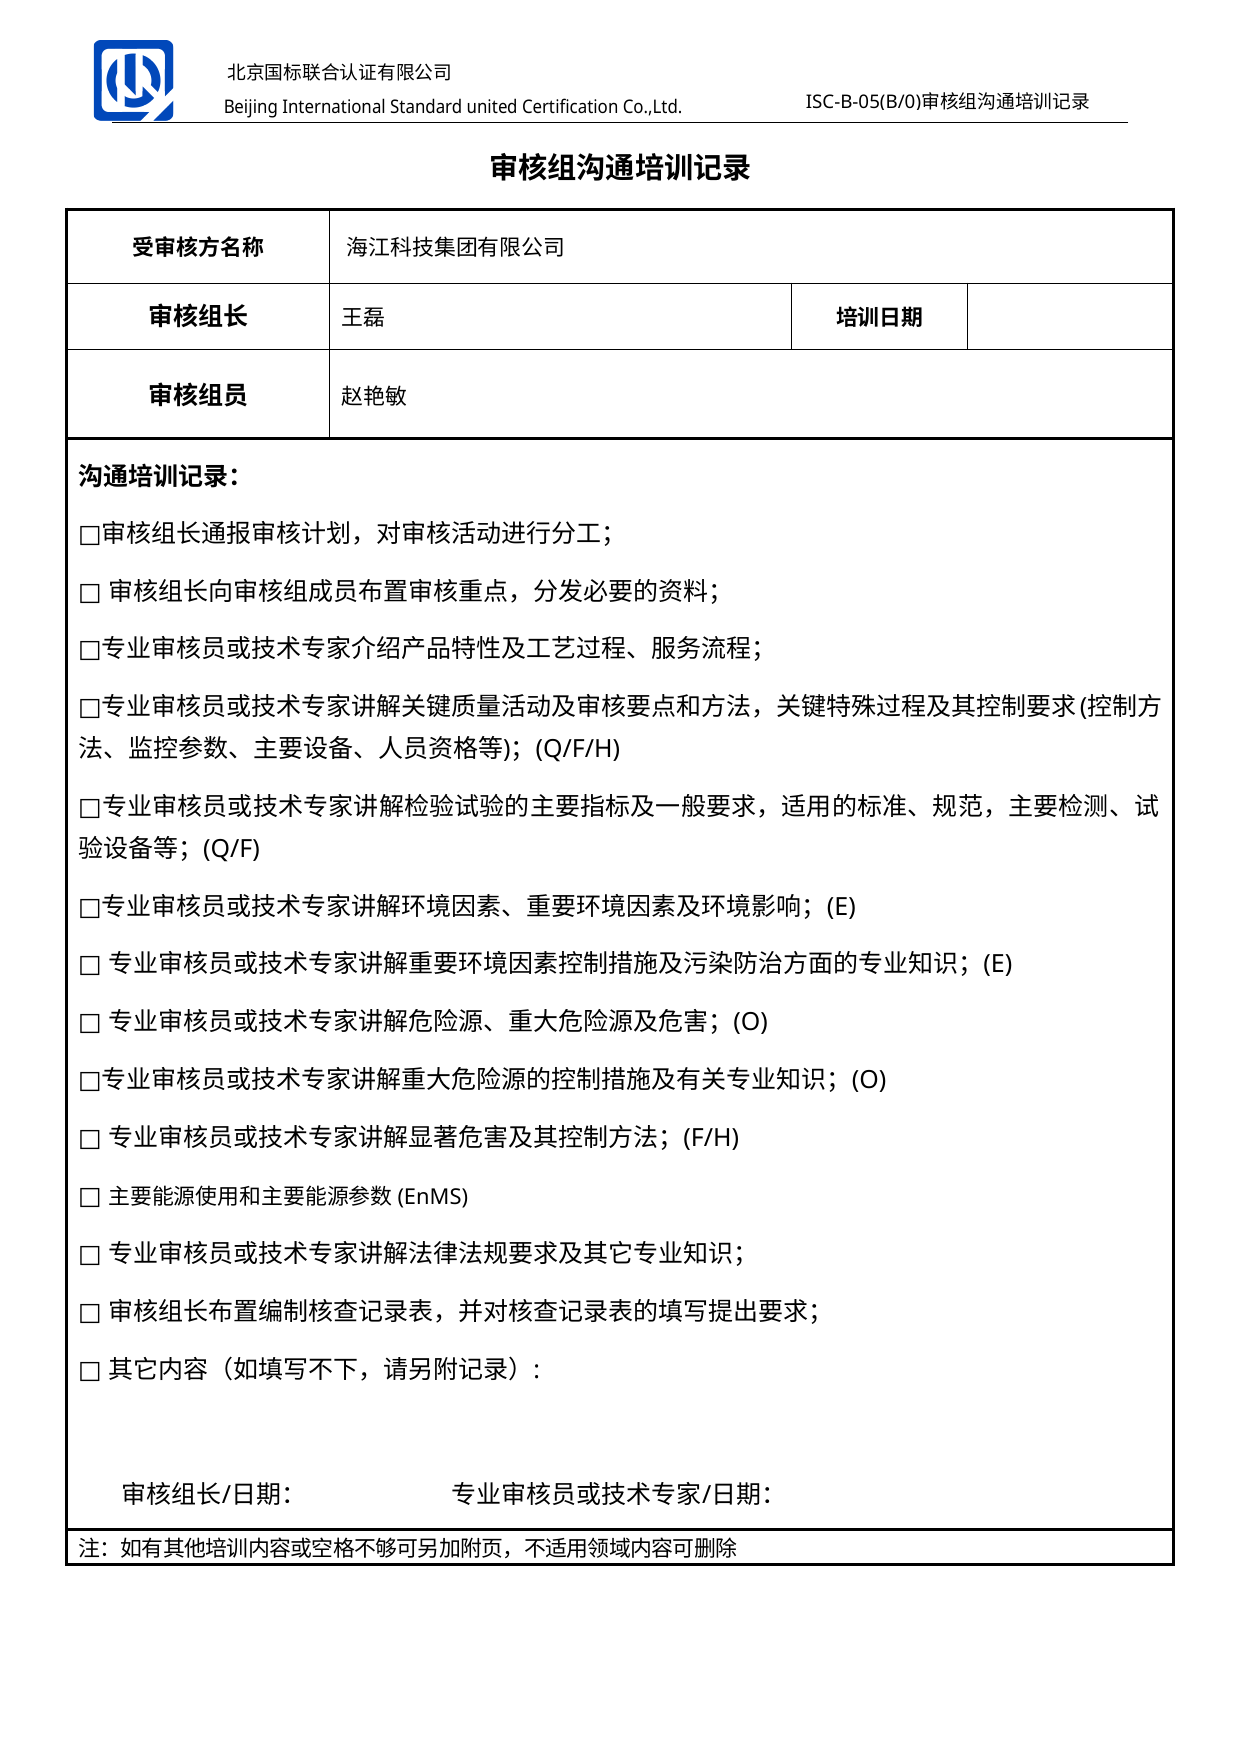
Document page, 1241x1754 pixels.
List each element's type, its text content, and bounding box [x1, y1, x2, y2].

table_cell 审核组员 [68, 350, 329, 437]
table_cell 培训日期 [792, 284, 967, 349]
table_header 受审核方名称 [68, 211, 329, 282]
table_cell [968, 284, 1172, 349]
table_cell 注：如有其他培训内容或空格不够可另加附页，不适用领域内容可删除 [68, 1531, 1172, 1563]
text 审核组沟通培训记录 [112, 144, 1128, 186]
table_cell 沟通培训记录： □审核组长通报审核计划，对审核活动进行分工； □ 审核组长向审核组成员布置审核重点，分发必要的资料； □专业审核员或技术专家介绍产品特性及工艺过程、服务流程； □专业审核员或技术专家讲解关键质量活动及审核要点和方法，关键特殊过程及其控制要求(控制方法、监控参数、主要设备、人员资格等)；(Q/F/H) □专业审核员或技术专家讲解检验试验的主要指标及一般要求，适用的标准、规范，主要检测、试验设备等；(Q/F) □专业审核员或技术专家讲解环境因素、重要环境因素及环境影响；(E) □ 专业审核员或技术专家讲解重要环境因素控制措施及污染防治方面的专业知识；(E) □ 专业审核员或技术专家讲解危险源、重大危险源及危害；(O) □专业审核员或技术专家讲解重大危险源的控制措施及有关专业知识；(O) □ 专业审核员或技术专家讲解显著危害及其控制方法；(F/H) □ 主要能源使用和主要能源参数 (EnMS) □ 专业审核员或技术专家讲解法律法规要求及其它专业知识； □ 审核组长布置编制核查记录表，并对核查记录表的填写提出要求； □ 其它内容（如填写不下，请另附记录）: 审核组长/日期： 专业审核员或技术专家/日期： [68, 440, 1172, 1528]
table_header 海江科技集团有限公司 [330, 211, 1172, 282]
table_cell 赵艳敏 [330, 350, 1172, 437]
picture [93, 40, 174, 121]
table_cell 王磊 [330, 284, 791, 349]
table_cell 审核组长 [68, 284, 329, 349]
